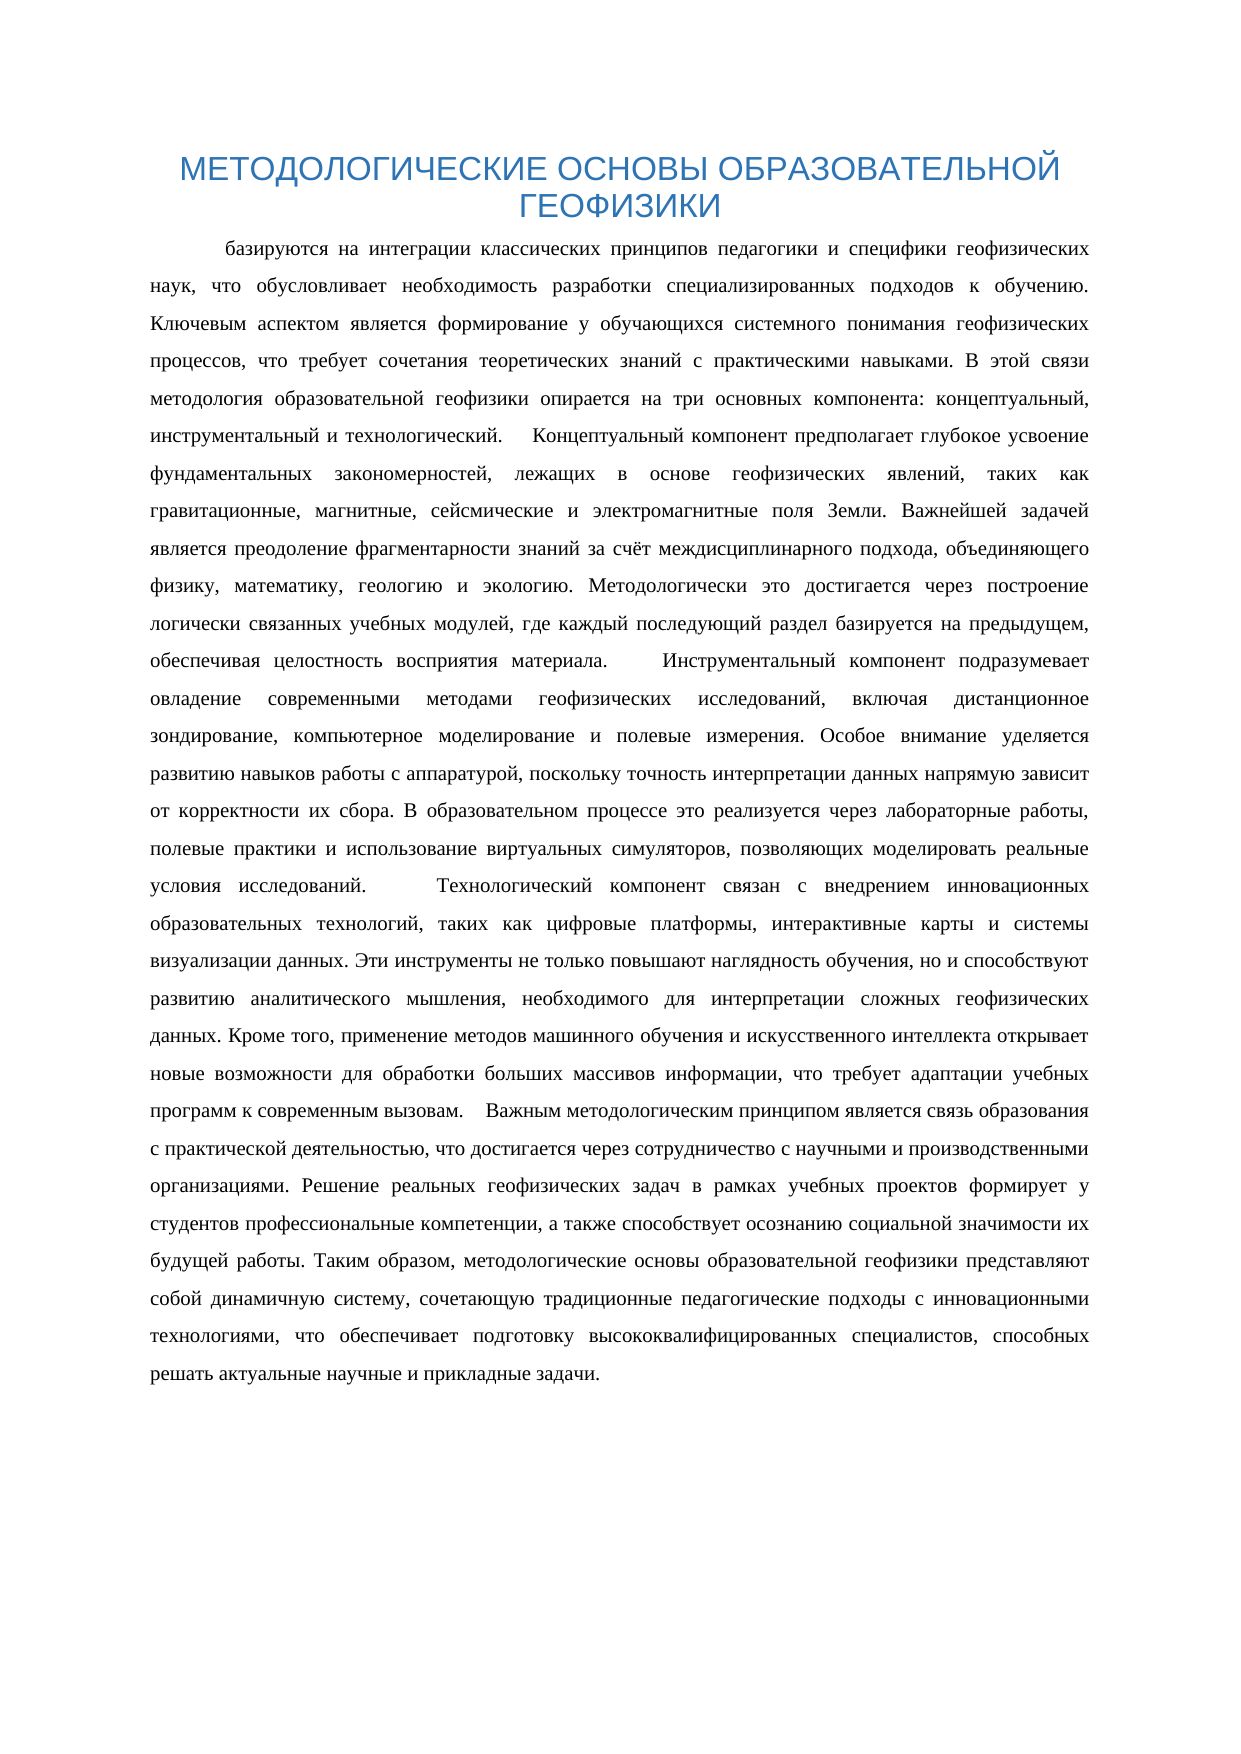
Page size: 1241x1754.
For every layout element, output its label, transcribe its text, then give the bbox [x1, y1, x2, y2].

subtitle МЕТОДОЛОГИЧЕСКИЕ ОСНОВЫ ОБРАЗОВАТЕЛЬНОЙ ГЕОФИЗИКИ [150, 150, 1090, 225]
text базируются на интеграции классических принципов педагогики и специфики геофизических наук, что обусловливает необходимость разработки специализированных подходов к обучению. Ключевым аспектом является формирование у обучающихся системного понимания геофизических процессов, что требует сочетания теоретических знаний с практическими навыками. В этой связи методология образовательной геофизики опирается на три основных компонента: концептуальный, инструментальный и технологический. Концептуальный компонент предполагает глубокое усвоение фундаментальных закономерностей, лежащих в основе геофизических явлений, таких как гравитационные, магнитные, сейсмические и электромагнитные поля Земли. Важнейшей задачей является преодоление фрагментарности знаний за счёт междисциплинарного подхода, объединяющего физику, математику, геологию и экологию. Методологически это достигается через построение логически связанных учебных модулей, где каждый последующий раздел базируется на предыдущем, обеспечивая целостность восприятия материала. Инструментальный компонент подразумевает овладение современными методами геофизических исследований, включая дистанционное зондирование, компьютерное моделирование и полевые измерения. Особое внимание уделяется развитию навыков работы с аппаратурой, поскольку точность интерпретации данных напрямую зависит от корректности их сбора. В образовательном процессе это реализуется через лабораторные работы, полевые практики и использование виртуальных симуляторов, позволяющих моделировать реальные условия исследований. Технологический компонент связан с внедрением инновационных образовательных технологий, таких как цифровые платформы, интерактивные карты и системы визуализации данных. Эти инструменты не только повышают наглядность обучения, но и способствуют развитию аналитического мышления, необходимого для интерпретации сложных геофизических данных. Кроме того, применение методов машинного обучения и искусственного интеллекта открывает новые возможности для обработки больших массивов информации, что требует адаптации учебных программ к современным вызовам. Важным методологическим принципом является связь образования с практической деятельностью, что достигается через сотрудничество с научными и производственными организациями. Решение реальных геофизических задач в рамках учебных проектов формирует у студентов профессиональные компетенции, а также способствует осознанию социальной значимости их будущей работы. Таким образом, методологические основы образовательной геофизики представляют собой динамичную систему, сочетающую традиционные педагогические подходы с инновационными технологиями, что обеспечивает подготовку высококвалифицированных специалистов, способных решать актуальные научные и прикладные задачи. [150, 225, 1090, 1387]
